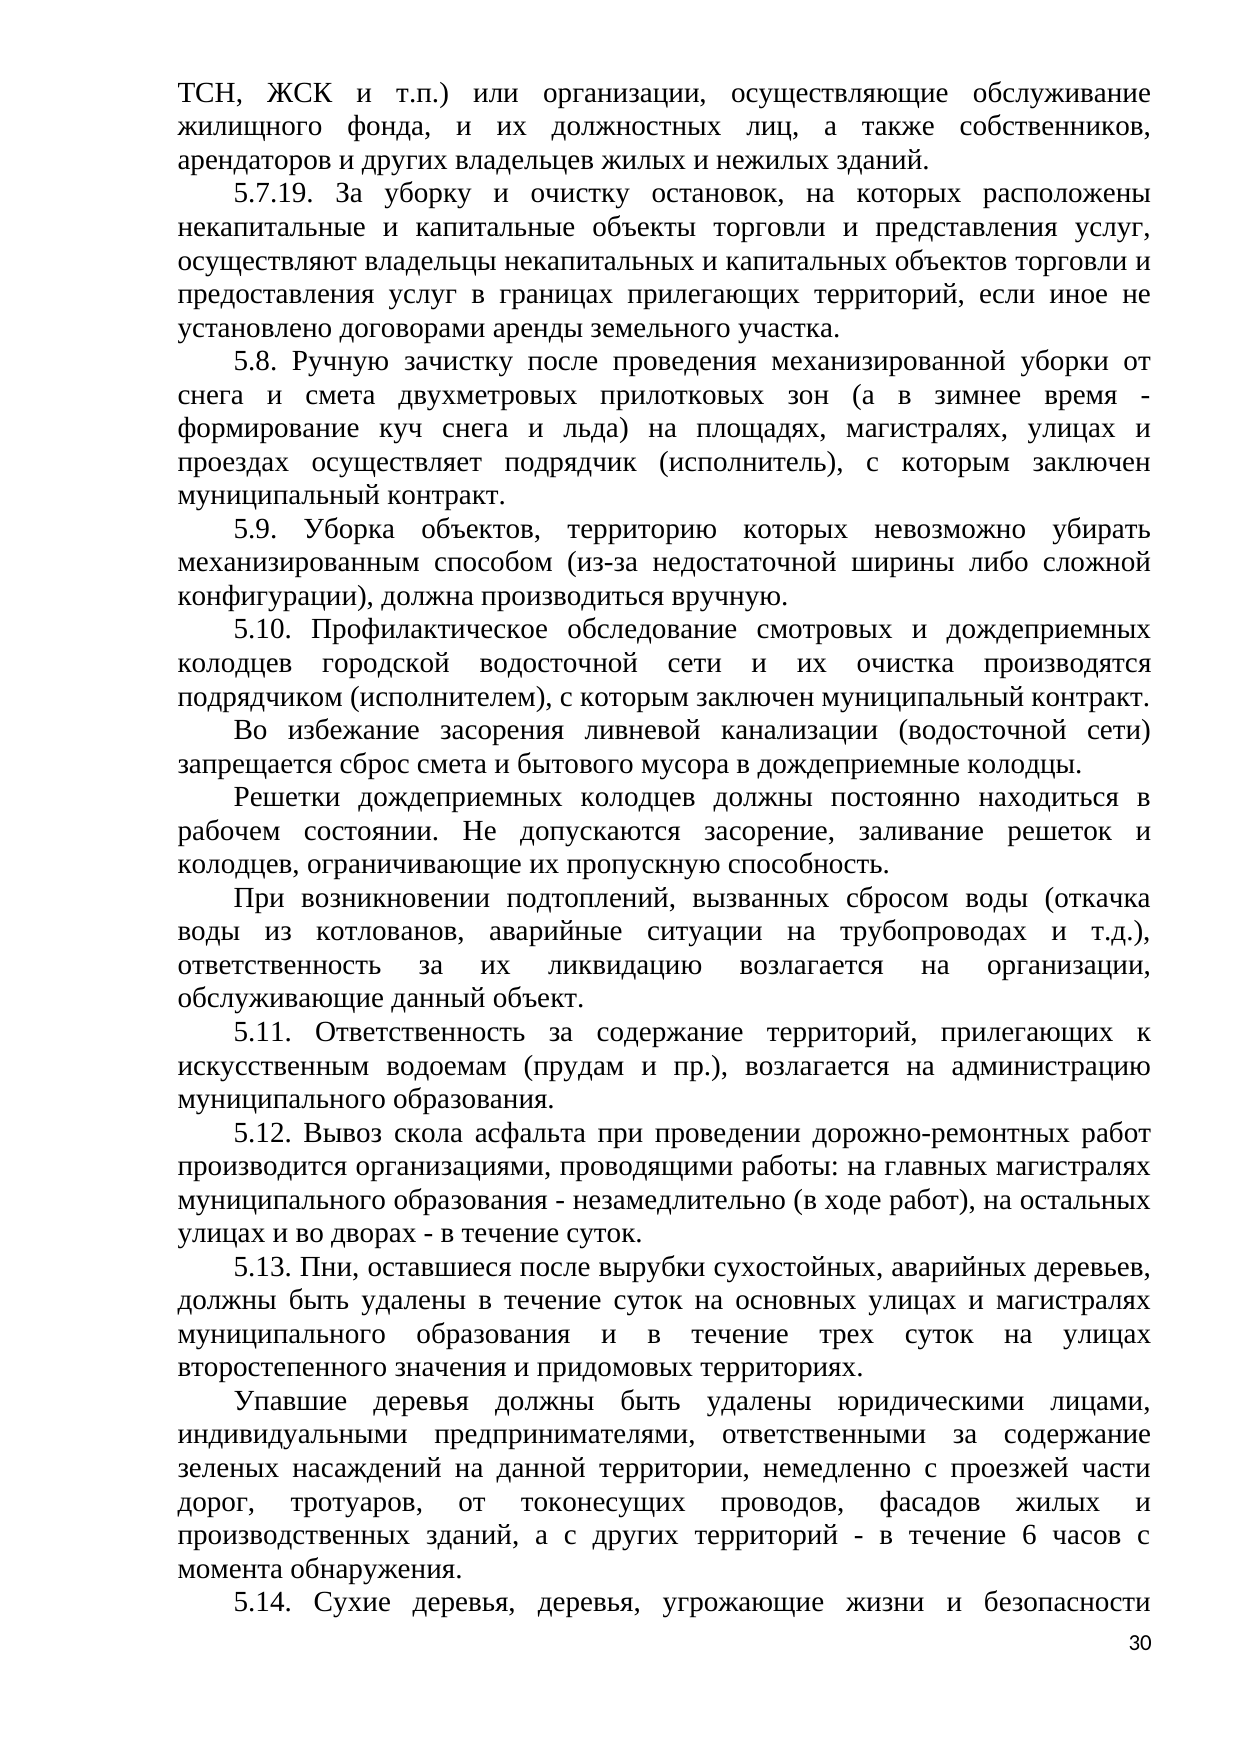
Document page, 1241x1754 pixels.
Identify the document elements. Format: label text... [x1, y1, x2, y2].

text 5.9. Уборка объектов, территорию которых невозможно убирать механизированным способом (из-за недостаточной ширины либо сложной конфигурации), должна производиться вручную. [177, 511, 1152, 612]
text Упавшие деревья должны быть удалены юридическими лицами, индивидуальными предпринимателями, ответственными за содержание зеленых насаждений на данной территории, немедленно с проезжей части дорог, тротуаров, от токонесущих проводов, фасадов жилых и производственных зданий, а с других территорий - в течение 6 часов с момента обнаружения. [177, 1383, 1152, 1584]
text 5.11. Ответственность за содержание территорий, прилегающих к искусственным водоемам (прудам и пр.), возлагается на администрацию муниципального образования. [177, 1014, 1152, 1115]
text 5.8. Ручную зачистку после проведения механизированной уборки от снега и смета двухметровых прилотковых зон (а в зимнее время - формирование куч снега и льда) на площадях, магистралях, улицах и проездах осуществляет подрядчик (исполнитель), с которым заключен муниципальный контракт. [177, 343, 1152, 511]
text Решетки дождеприемных колодцев должны постоянно находиться в рабочем состоянии. Не допускаются засорение, заливание решеток и колодцев, ограничивающие их пропускную способность. [177, 779, 1152, 880]
text Во избежание засорения ливневой канализации (водосточной сети) запрещается сброс смета и бытового мусора в дождеприемные колодцы. [177, 712, 1152, 779]
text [177, 1584, 1152, 1618]
text 5.13. Пни, оставшиеся после вырубки сухостойных, аварийных деревьев, должны быть удалены в течение суток на основных улицах и магистралях муниципального образования и в течение трех суток на улицах второстепенного значения и придомовых территориях. [177, 1249, 1152, 1383]
text При возникновении подтоплений, вызванных сбросом воды (откачка воды из котлованов, аварийные ситуации на трубопроводах и т.д.), ответственность за их ликвидацию возлагается на организации, обслуживающие данный объект. [177, 880, 1152, 1014]
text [177, 75, 1152, 176]
text 5.7.19. За уборку и очистку остановок, на которых расположены некапитальные и капитальные объекты торговли и представления услуг, осуществляют владельцы некапитальных и капитальных объектов торговли и предоставления услуг в границах прилегающих территорий, если иное не установлено договорами аренды земельного участка. [177, 176, 1152, 343]
text 5.10. Профилактическое обследование смотровых и дождеприемных колодцев городской водосточной сети и их очистка производятся подрядчиком (исполнителем), с которым заключен муниципальный контракт. [177, 612, 1152, 712]
text 5.12. Вывоз скола асфальта при проведении дорожно-ремонтных работ производится организациями, проводящими работы: на главных магистралях муниципального образования - незамедлительно (в ходе работ), на остальных улицах и во дворах - в течение суток. [177, 1115, 1152, 1249]
